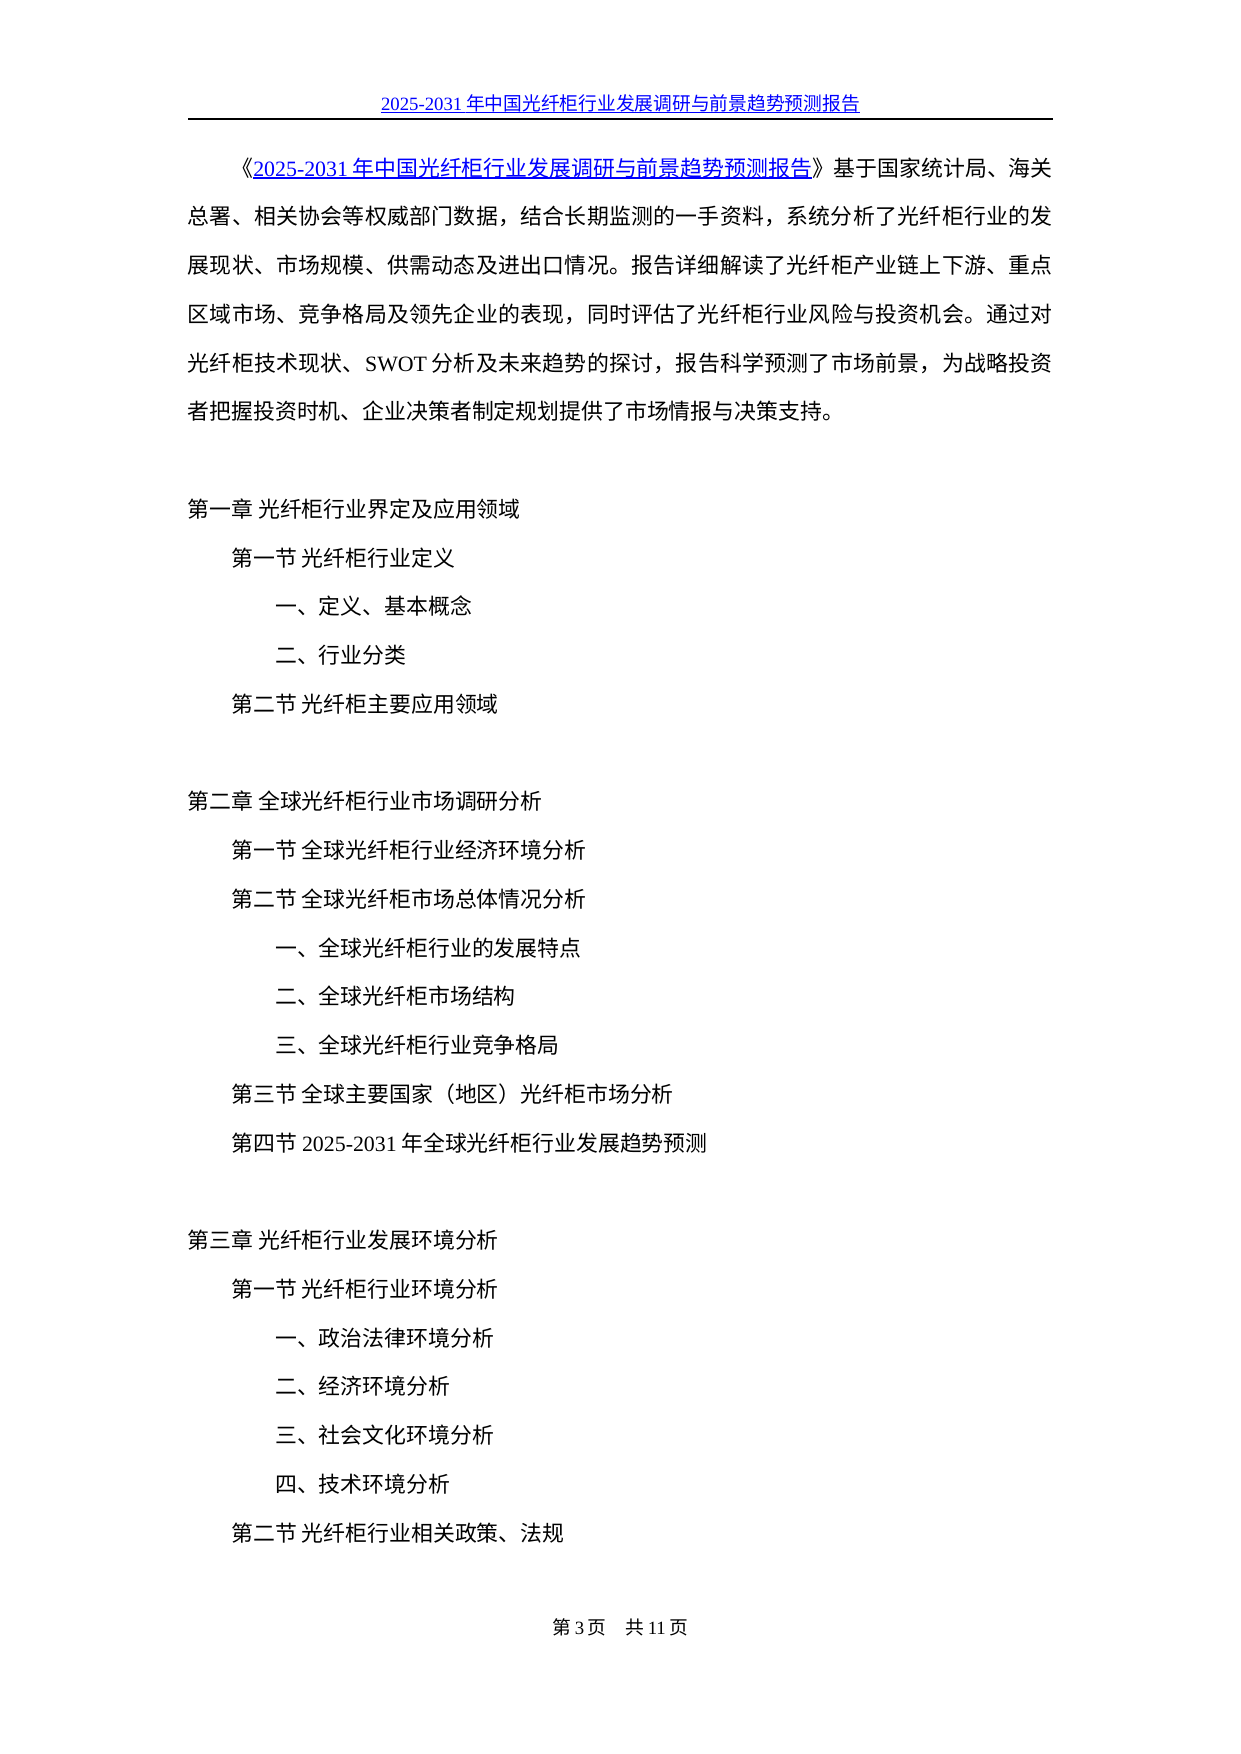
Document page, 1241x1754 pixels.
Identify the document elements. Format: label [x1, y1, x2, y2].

text [187, 150, 1053, 1548]
